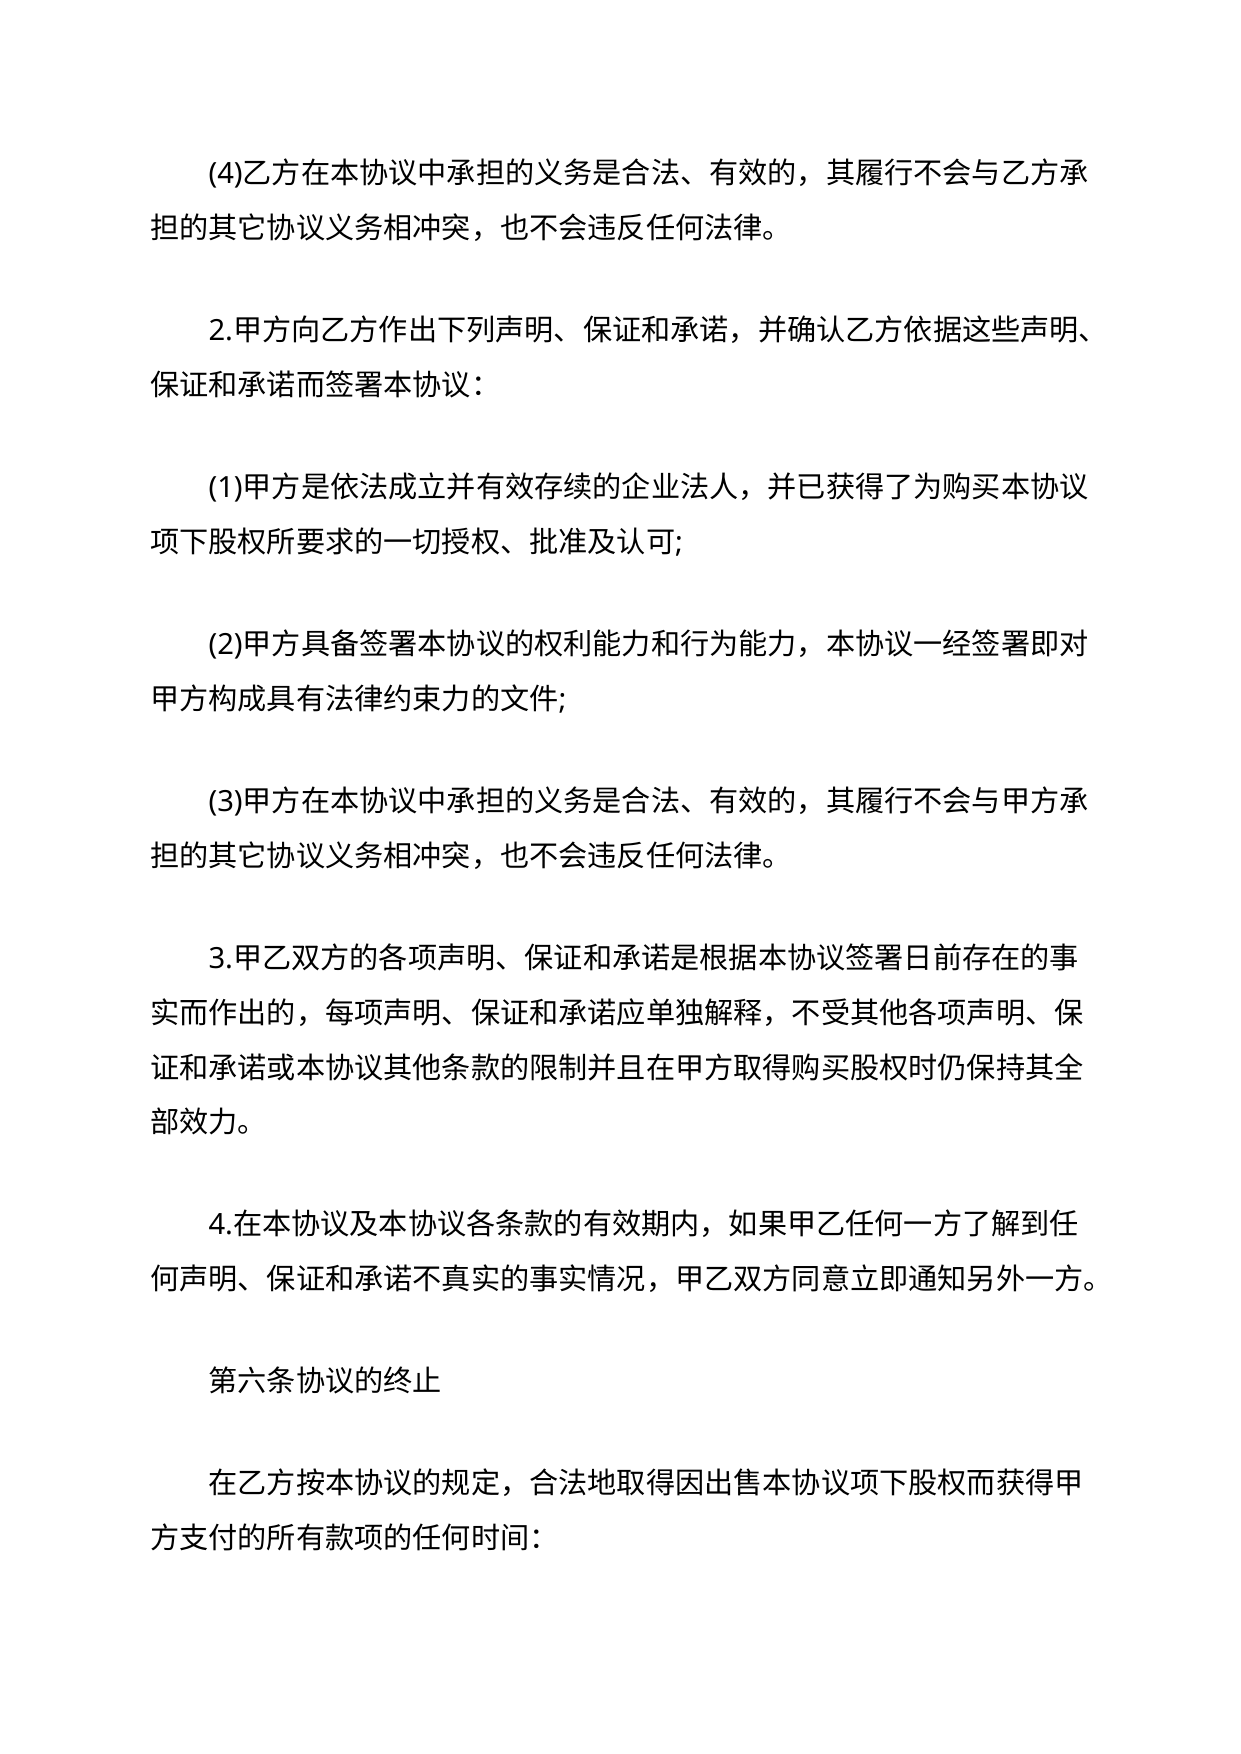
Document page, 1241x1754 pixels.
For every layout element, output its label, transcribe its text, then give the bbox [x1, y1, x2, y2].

text 4.在本协议及本协议各条款的有效期内，如果甲乙任何一方了解到任何声明、保证和承诺不真实的事实情况，甲乙双方同意立即通知另外一方。 [150, 1201, 1090, 1298]
text 3.甲乙双方的各项声明、保证和承诺是根据本协议签署日前存在的事实而作出的，每项声明、保证和承诺应单独解释，不受其他各项声明、保证和承诺或本协议其他条款的限制并且在甲方取得购买股权时仍保持其全部效力。 [150, 934, 1090, 1141]
text 在乙方按本协议的规定，合法地取得因出售本协议项下股权而获得甲方支付的所有款项的任何时间： [150, 1459, 1090, 1557]
text (1)甲方是依法成立并有效存续的企业法人，并已获得了为购买本协议项下股权所要求的一切授权、批准及认可; [150, 463, 1090, 561]
text (4)乙方在本协议中承担的义务是合法、有效的，其履行不会与乙方承担的其它协议义务相冲突，也不会违反任何法律。 [150, 150, 1090, 247]
text 2.甲方向乙方作出下列声明、保证和承诺，并确认乙方依据这些声明、保证和承诺而签署本协议： [150, 307, 1090, 404]
text (2)甲方具备签署本协议的权利能力和行为能力，本协议一经签署即对甲方构成具有法律约束力的文件; [150, 621, 1090, 718]
text 第六条协议的终止 [150, 1358, 1090, 1400]
text (3)甲方在本协议中承担的义务是合法、有效的，其履行不会与甲方承担的其它协议义务相冲突，也不会违反任何法律。 [150, 777, 1090, 875]
